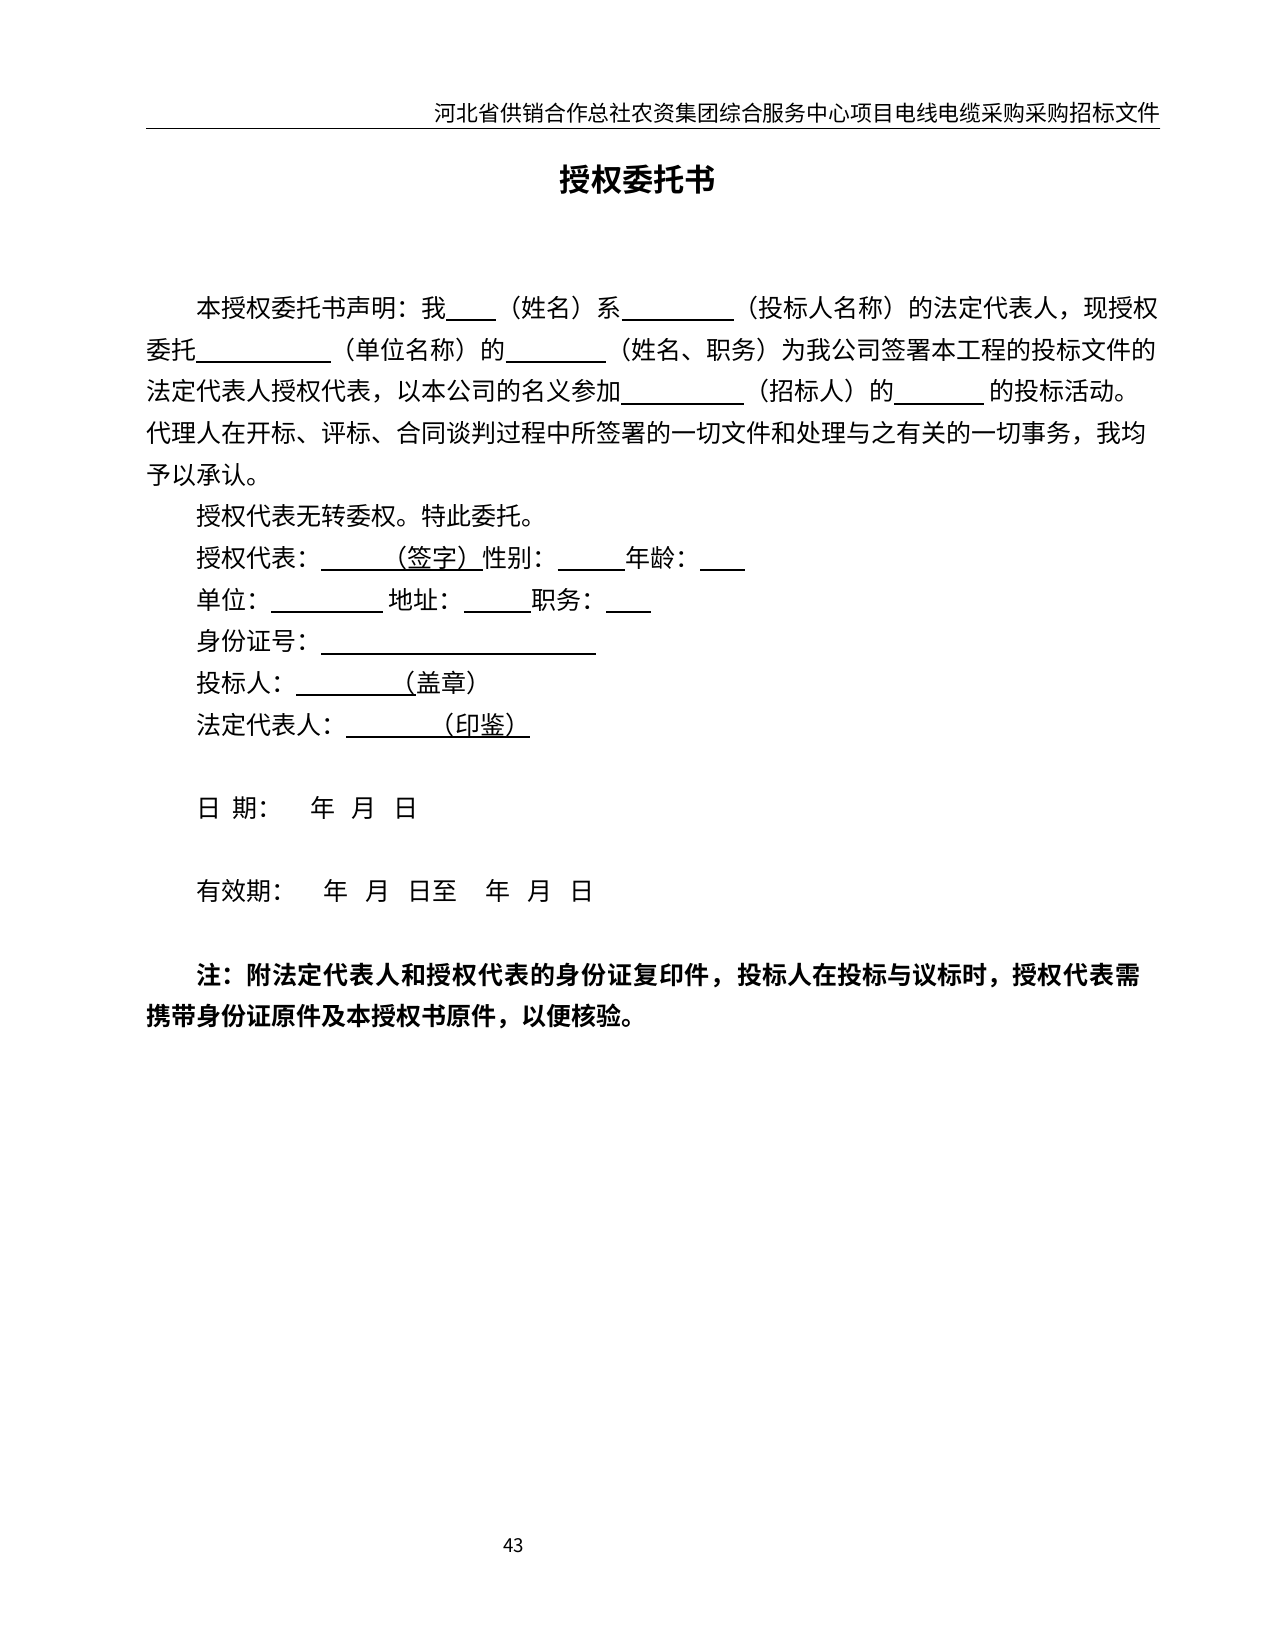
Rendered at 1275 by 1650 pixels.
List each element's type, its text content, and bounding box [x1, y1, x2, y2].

text 法定代表人： （印鉴） [146, 701, 1160, 742]
text 身份证号： [146, 617, 1160, 659]
text 单位： 地址： 职务： [146, 576, 1160, 617]
subtitle 授权委托书 [146, 158, 1129, 200]
text 有效期： 年 月 日至 年 月 日 [146, 867, 1160, 909]
text 投标人： （盖章） [146, 659, 1160, 701]
text 本授权委托书声明：我 （姓名）系 （投标人名称）的法定代表人，现授权委托 （单位名称）的 （姓名、职务）为我公司签署本工程的投标文件的法定代表人授权代表，以本公司的名义参加 （招标人）的 的投标活动。代理人在开标、评标、合同谈判过程中所签署的一切文件和处理与之有关的一切事务，我均予以承认。 [146, 284, 1160, 492]
text 注：附法定代表人和授权代表的身份证复印件，投标人在投标与议标时，授权代表需携带身份证原件及本授权书原件，以便核验。 [146, 951, 1160, 1034]
text 授权代表无转委权。特此委托。 [146, 492, 1160, 534]
text 日 期： 年 月 日 [146, 784, 1160, 826]
text 授权代表： （签字）性别： 年龄： [146, 534, 1160, 576]
